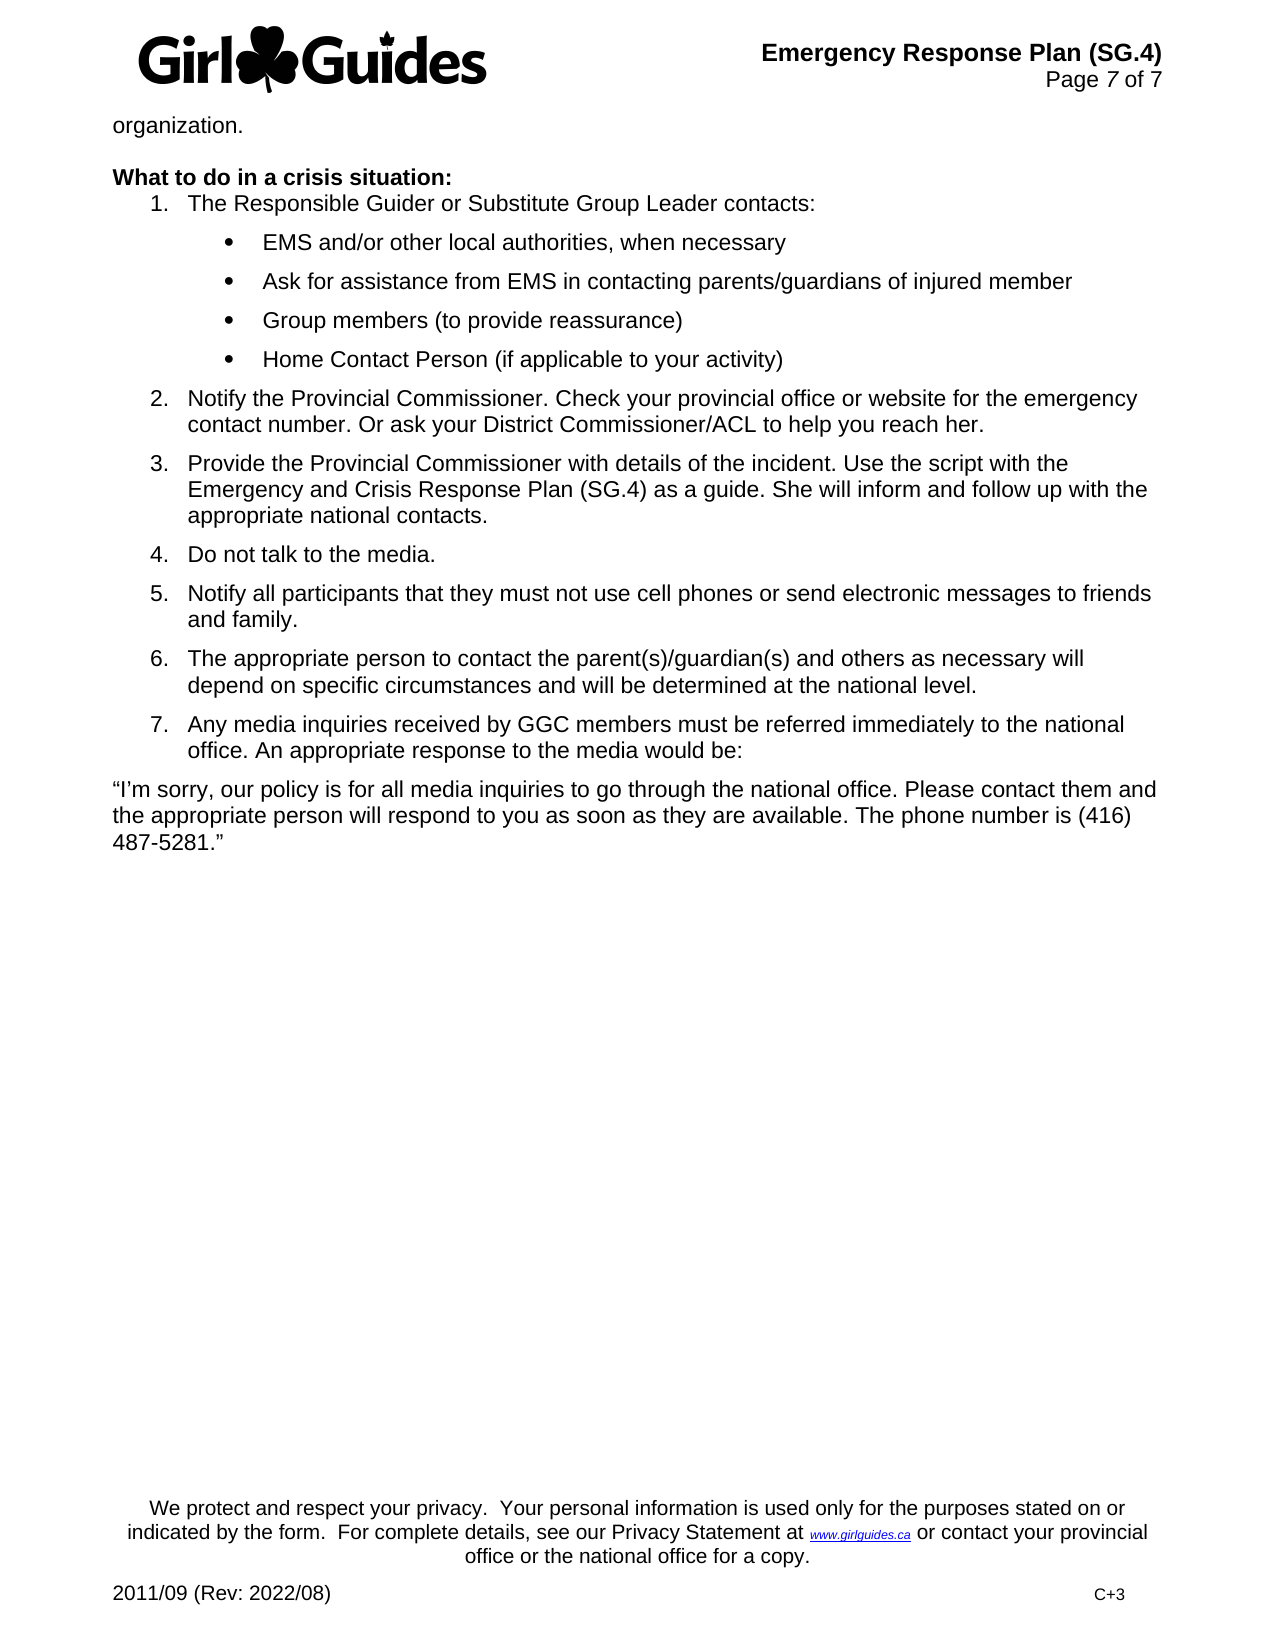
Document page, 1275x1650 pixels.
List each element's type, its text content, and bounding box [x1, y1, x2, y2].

list Home Contact Person (if applicable to your activity) [225, 346, 1162, 372]
list The appropriate person to contact the parent(s)/guardian(s) and others as necessary will depend on specific circumstances and will be determined at the national level. [150, 645, 1162, 698]
list Any media inquiries received by GGC members must be referred immediately to the national office. An appropriate response to the media would be: [150, 711, 1162, 763]
text “I’m sorry, our policy is for all media inquiries to go through the national office. Please contact them and the appropriate person will respond to you as soon as they are available. The phone number is (416) 487-5281.” [112, 776, 1162, 855]
list Provide the Provincial Commissioner with details of the incident. Use the script with the Emergency and Crisis Response Plan (SG.4) as a guide. She will inform and follow up with the appropriate national contacts. [150, 450, 1162, 529]
list Notify all participants that they must not use cell phones or send electronic messages to friends and family. [150, 580, 1162, 633]
list The Responsible Guider or Substitute Group Leader contacts: [150, 190, 1162, 217]
subtitle What to do in a crisis situation: [112, 164, 1162, 190]
list Do not talk to the media. [150, 541, 1162, 568]
list Ask for assistance from EMS in contacting parents/guardians of injured member [225, 268, 1162, 294]
list EMS and/or other local authorities, when necessary [225, 229, 1162, 255]
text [112, 112, 1162, 139]
list Group members (to provide reassurance) [225, 307, 1162, 333]
list Notify the Provincial Commissioner. Check your provincial office or website for the emergency contact number. Or ask your District Commissioner/ACL to help you reach her. [150, 384, 1162, 437]
picture [130, 18, 494, 97]
